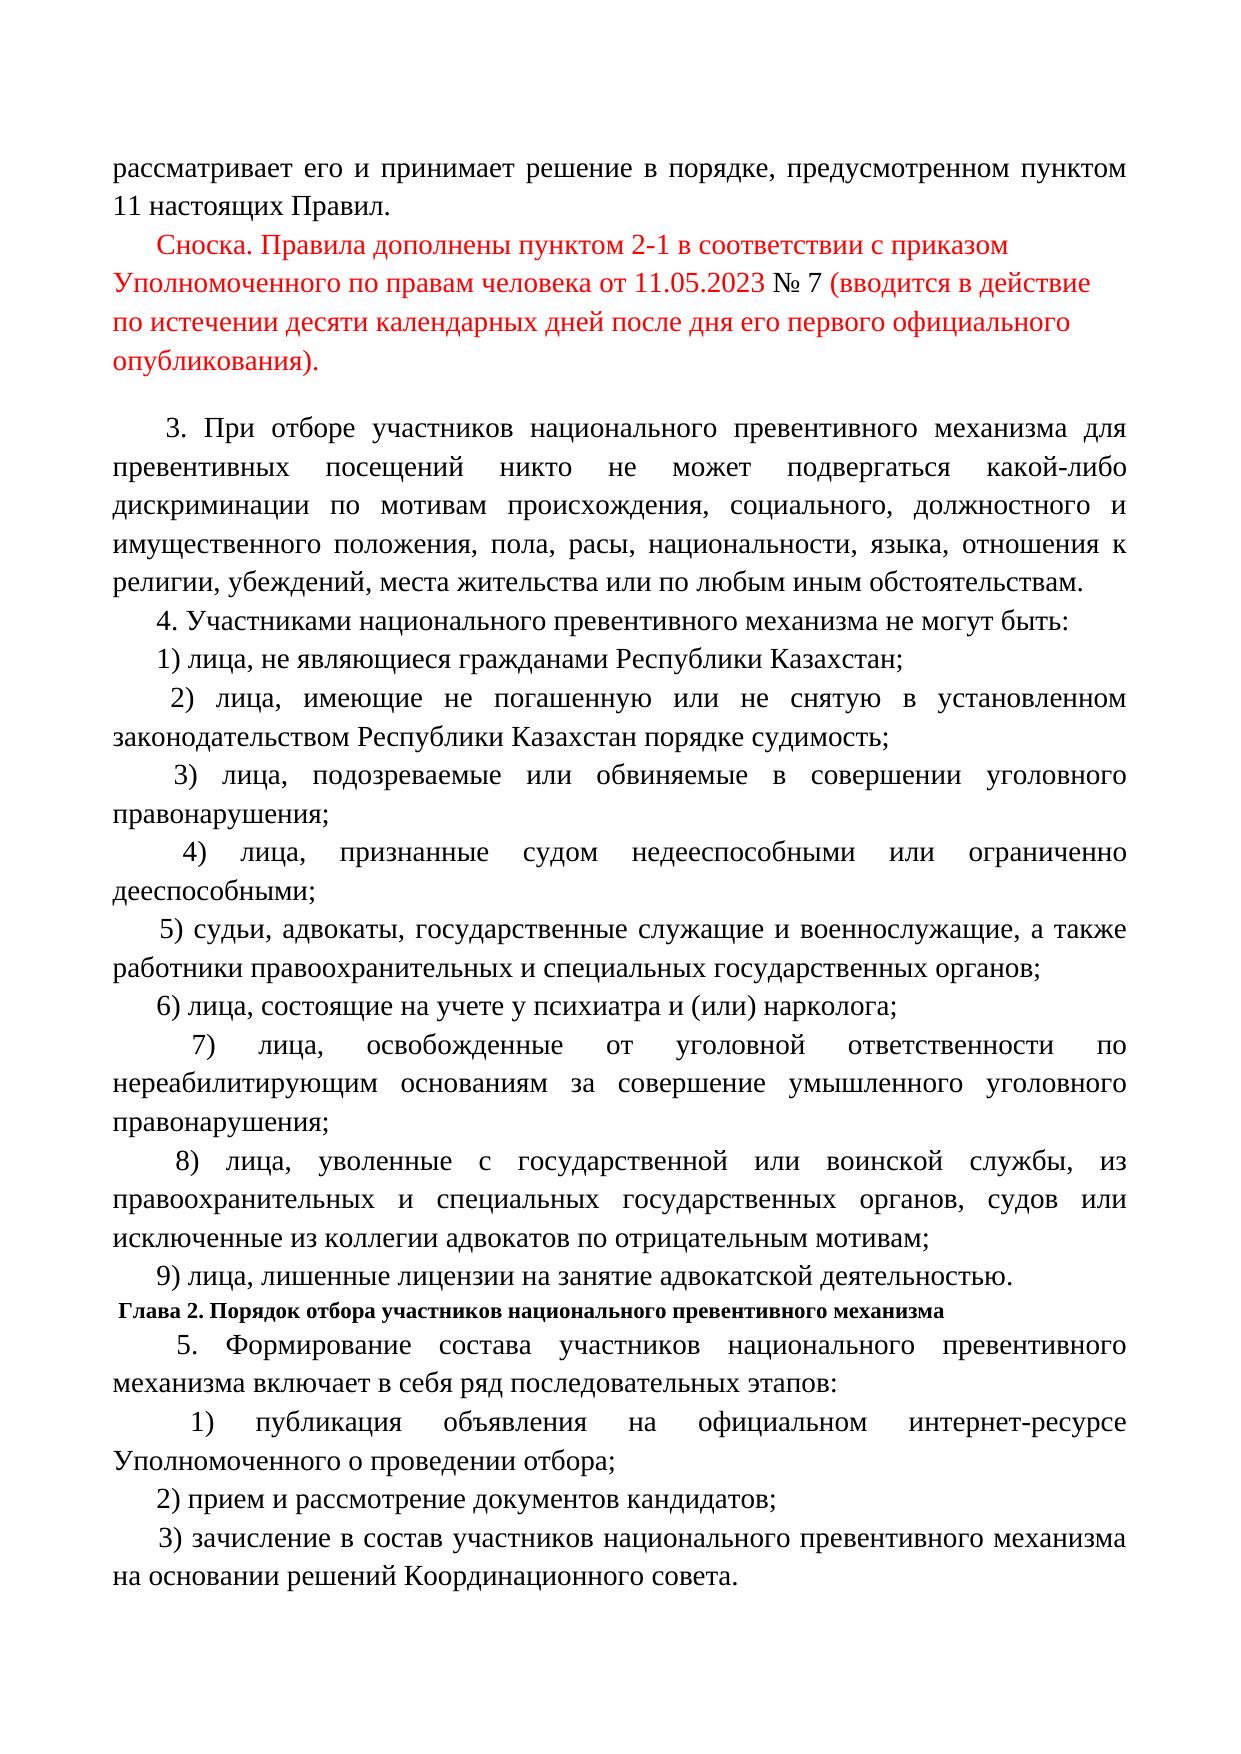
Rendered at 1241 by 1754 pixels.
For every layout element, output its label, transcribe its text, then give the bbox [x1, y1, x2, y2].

text 5. Формирование состава участников национального превентивного механизма включает в себя ряд последовательных этапов: [112, 1327, 1128, 1399]
text 4. Участниками национального превентивного механизма не могут быть: [112, 603, 1128, 637]
text 3) лица, подозреваемые или обвиняемые в совершении уголовного правонарушения; [112, 757, 1128, 829]
text 4) лица, признанные судом недееспособными или ограниченно дееспособными; [112, 834, 1128, 906]
text 1) публикация объявления на официальном интернет-ресурсе Уполномоченного о проведении отбора; [112, 1404, 1128, 1476]
text Сноска. Правила дополнены пунктом 2-1 в соответствии с приказом Уполномоченного по правам человека от 11.05.2023 № 7 (вводится в действие по истечении десяти календарных дней после дня его первого официального опубликования). [112, 227, 1128, 406]
text 9) лица, лишенные лицензии на занятие адвокатской деятельностью. [112, 1258, 1128, 1292]
text 3. При отборе участников национального превентивного механизма для превентивных посещений никто не может подвергаться какой-либо дискриминации по мотивам происхождения, социального, должностного и имущественного положения, пола, расы, национальности, языка, отношения к религии, убеждений, места жительства или по любым иным обстоятельствам. [112, 410, 1128, 598]
text 3) зачисление в состав участников национального превентивного механизма на основании решений Координационного совета. [112, 1520, 1128, 1592]
text 1) лица, не являющиеся гражданами Республики Казахстан; [112, 642, 1128, 675]
text 8) лица, уволенные с государственной или воинской службы, из правоохранительных и специальных государственных органов, судов или исключенные из коллегии адвокатов по отрицательным мотивам; [112, 1143, 1128, 1253]
text 2) прием и рассмотрение документов кандидатов; [112, 1481, 1128, 1515]
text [112, 150, 1128, 222]
text 5) судьи, адвокаты, государственные служащие и военнослужащие, а также работники правоохранительных и специальных государственных органов; [112, 911, 1128, 983]
text Глава 2. Порядок отбора участников национального превентивного механизма [112, 1297, 1128, 1323]
text 7) лица, освобожденные от уголовной ответственности по нереабилитирующим основаниям за совершение умышленного уголовного правонарушения; [112, 1027, 1128, 1138]
text 2) лица, имеющие не погашенную или не снятую в установленном законодательством Республики Казахстан порядке судимость; [112, 680, 1128, 752]
text 6) лица, состоящие на учете у психиатра и (или) нарколога; [112, 988, 1128, 1022]
